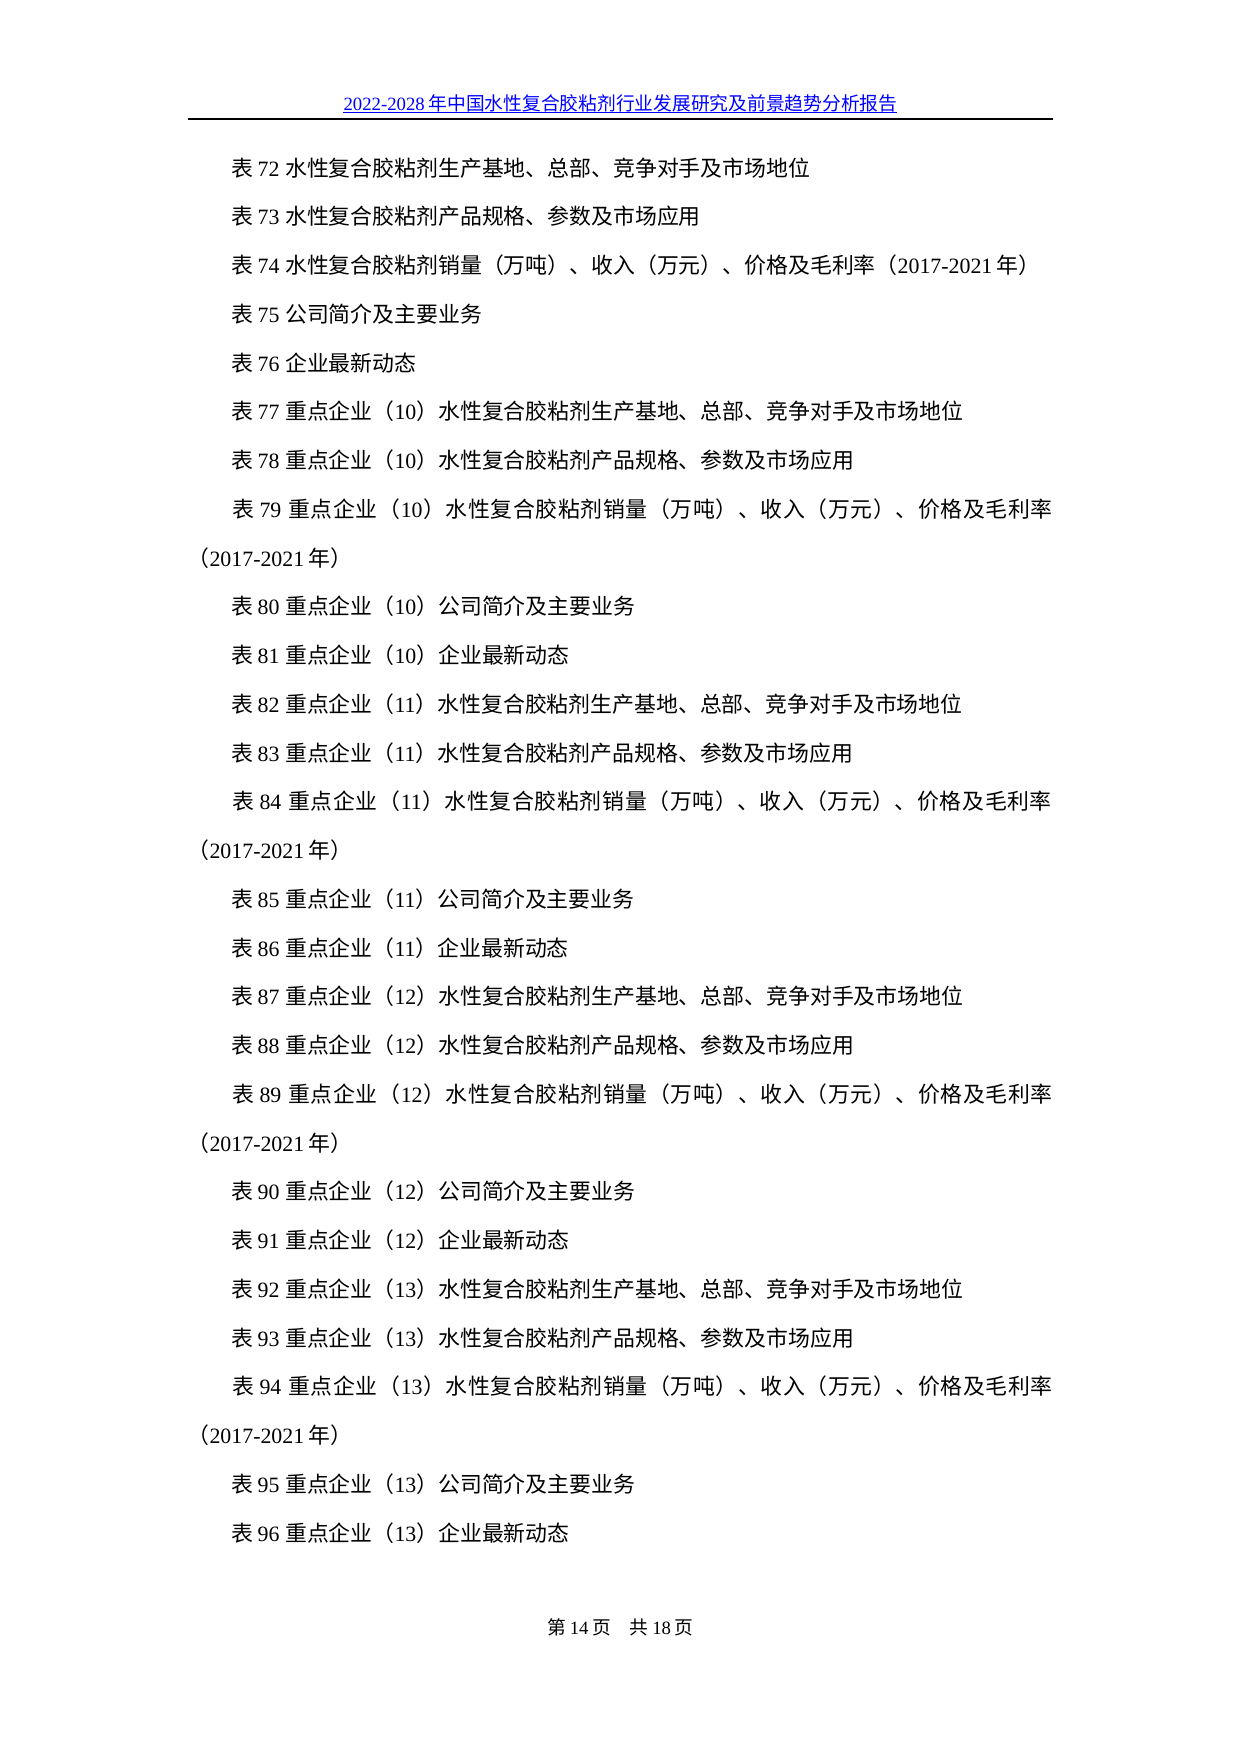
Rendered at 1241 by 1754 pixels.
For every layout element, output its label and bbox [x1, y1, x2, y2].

text [187, 150, 1053, 1548]
